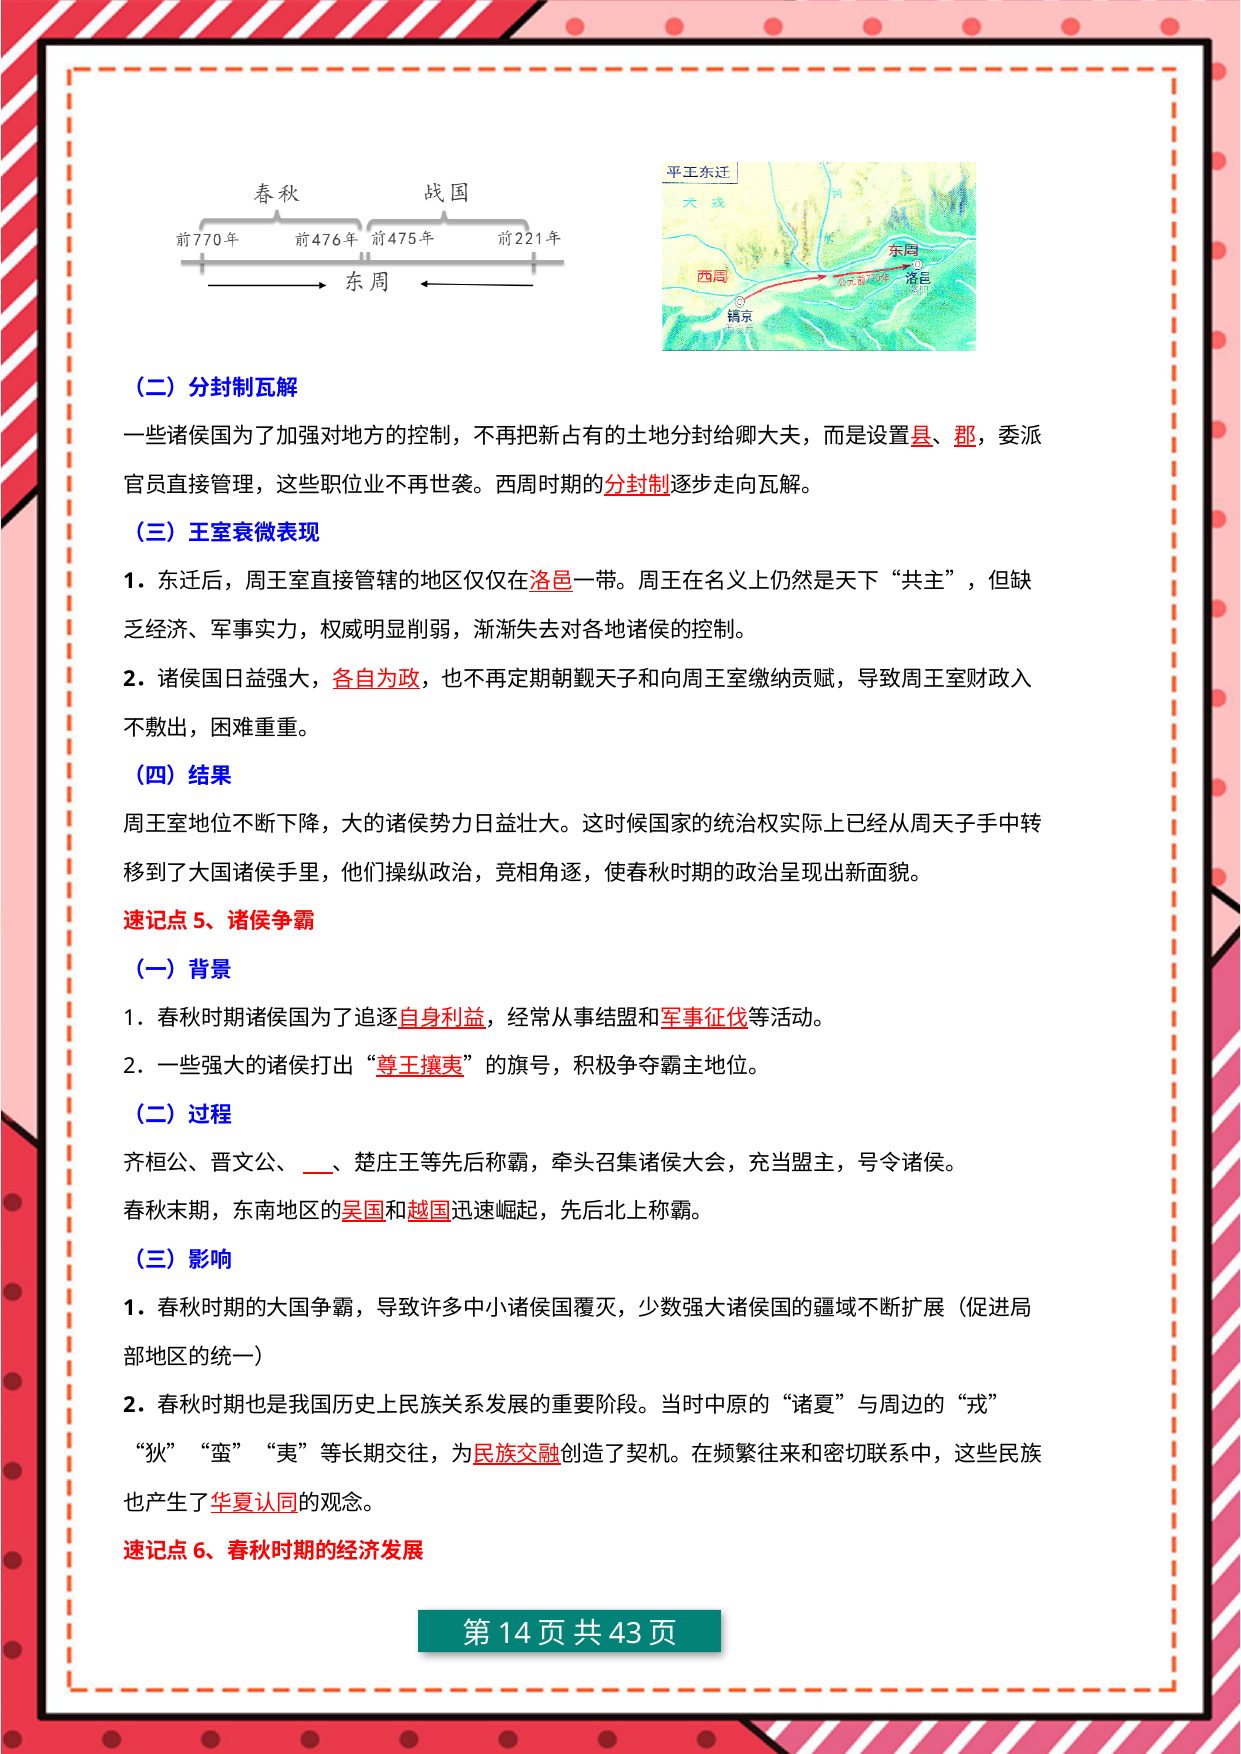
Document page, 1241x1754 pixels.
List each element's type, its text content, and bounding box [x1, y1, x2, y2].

picture [0, 0, 1241, 1754]
text 2．一些强大的诸侯打出“尊王攘夷”的旗号，积极争夺霸主地位。 [123, 1048, 1053, 1080]
text （二）分封制瓦解 [123, 369, 1053, 402]
text 齐桓公、晋文公、 、楚庄王等先后称霸，牵头召集诸侯大会，充当盟主，号令诸侯。 [123, 1144, 1053, 1177]
text （三）影响 [123, 1241, 1053, 1274]
text 1．东迁后，周王室直接管辖的地区仅仅在洛邑一带。周王在名义上仍然是天下“共主”，但缺乏经济、军事实力，权威明显削弱，渐渐失去对各地诸侯的控制。 [123, 563, 1053, 644]
table_header [144, 162, 607, 369]
text 一些诸侯国为了加强对地方的控制，不再把新占有的土地分封给卿大夫，而是设置县、郡，委派官员直接管理，这些职位业不再世袭。西周时期的分封制逐步走向瓦解。 [123, 418, 1053, 499]
text 1．春秋时期的大国争霸，导致许多中小诸侯国覆灭，少数强大诸侯国的疆域不断扩展（促进局部地区的统一） [123, 1289, 1053, 1371]
text 2．春秋时期也是我国历史上民族关系发展的重要阶段。当时中原的“诸夏”与周边的“戎”“狄”“蛮”“夷”等长期交往，为民族交融创造了契机。在频繁往来和密切联系中，这些民族也产生了华夏认同的观念。 [123, 1387, 1053, 1517]
text （四）结果 [123, 757, 1053, 790]
text 1．春秋时期诸侯国为了追逐自身利益，经常从事结盟和军事征伐等活动。 [123, 999, 1053, 1032]
table_header [607, 162, 1032, 369]
text 速记点6、春秋时期的经济发展 [123, 1532, 1053, 1565]
text （三）王室衰微表现 [123, 515, 1053, 547]
text 周王室地位不断下降，大的诸侯势力日益壮大。这时候国家的统治权实际上已经从周天子手中转移到了大国诸侯手里，他们操纵政治，竞相角逐，使春秋时期的政治呈现出新面貌。 [123, 806, 1053, 887]
text 2．诸侯国日益强大，各自为政，也不再定期朝觐天子和向周王室缴纳贡赋，导致周王室财政入不敷出，困难重重。 [123, 660, 1053, 742]
text （二）过程 [123, 1096, 1053, 1129]
text 速记点5、诸侯争霸 [123, 903, 1053, 935]
text （一）背景 [123, 951, 1053, 984]
text 春秋末期，东南地区的吴国和越国迅速崛起，先后北上称霸。 [123, 1193, 1053, 1225]
